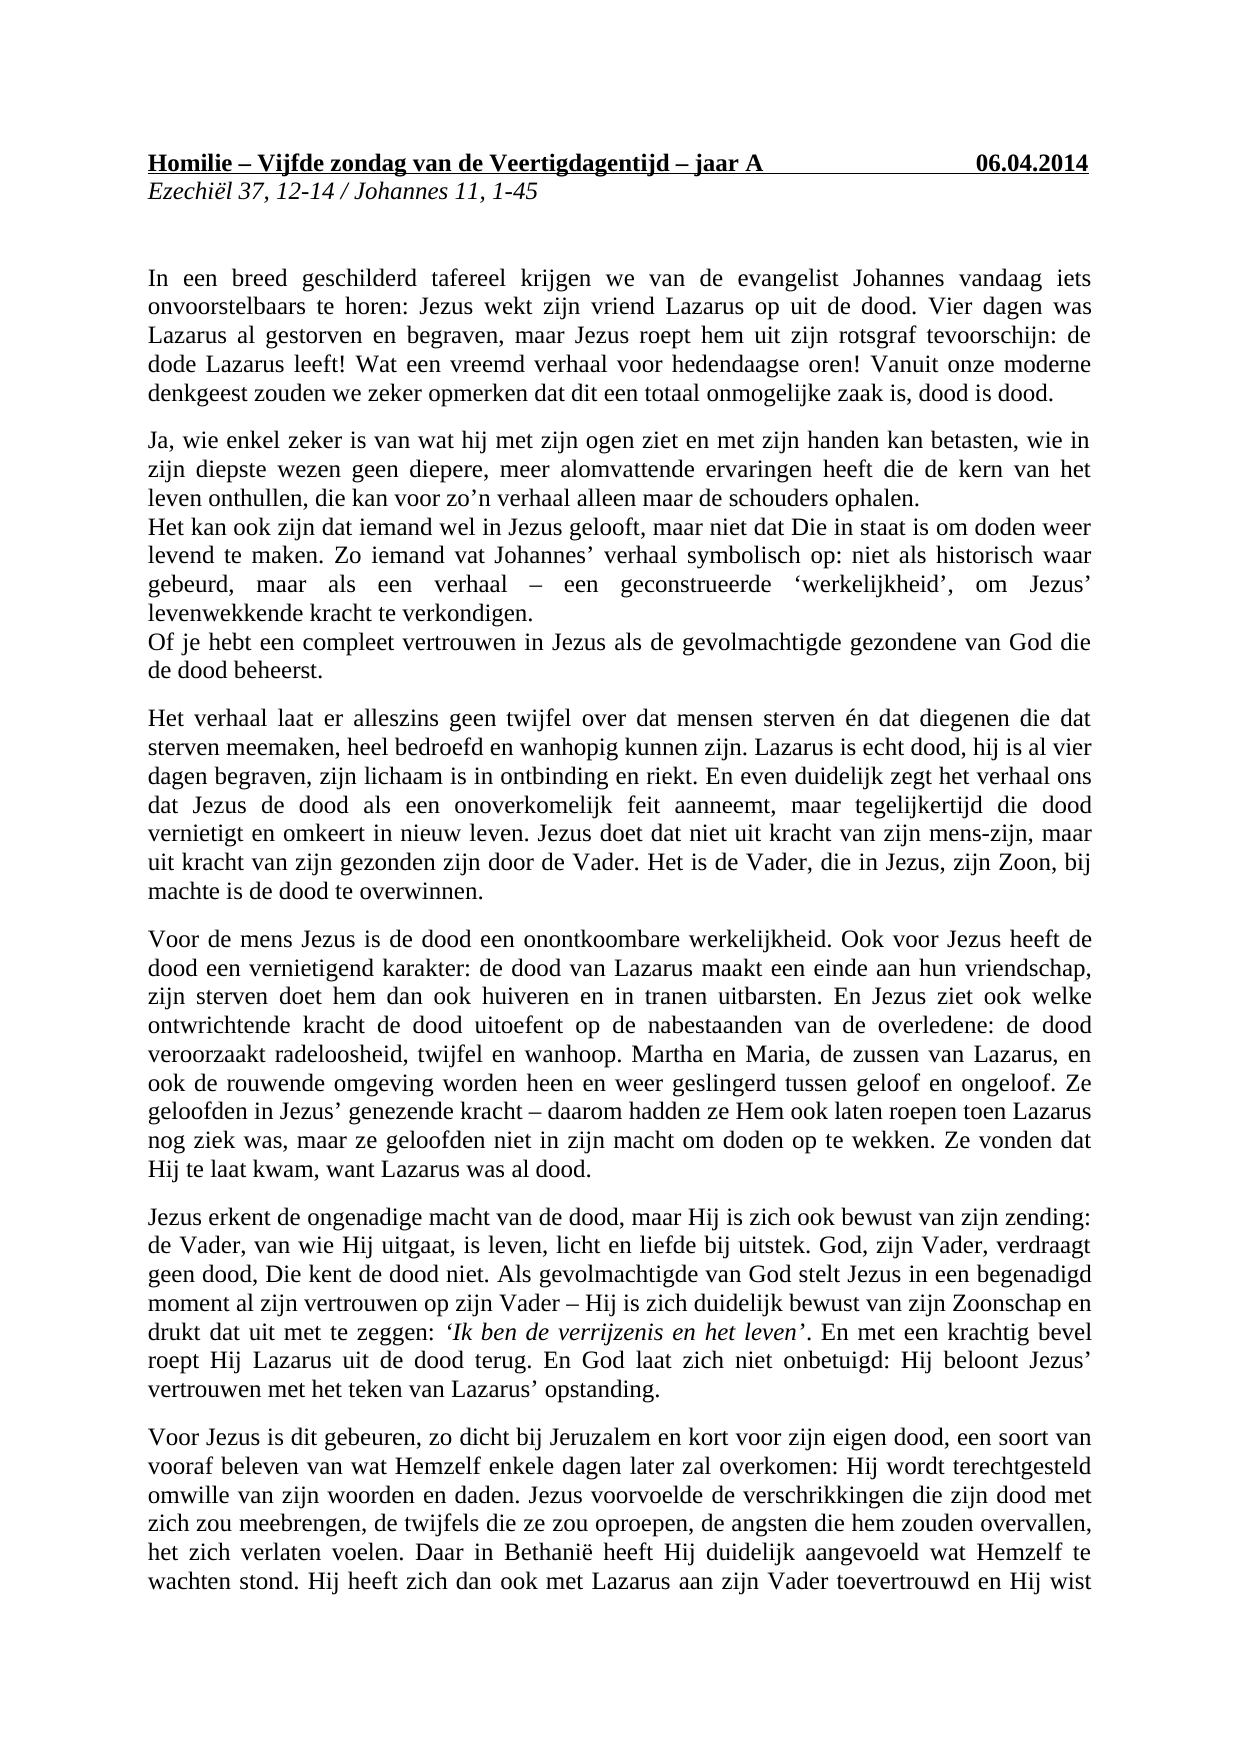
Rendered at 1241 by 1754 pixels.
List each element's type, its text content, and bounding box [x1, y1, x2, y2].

text Homilie – Vijfde zondag van de Veertigdagentijd – jaar A 06.04.2014 [148, 148, 1093, 176]
text Het kan ook zijn dat iemand wel in Jezus gelooft, maar niet dat Die in staat is om doden weer levend te maken. Zo iemand vat Johannes’ verhaal symbolisch op: niet als historisch waar gebeurd, maar als een verhaal – een geconstrueerde ‘werkelijkheid’, om Jezus’ levenwekkende kracht te verkondigen. [148, 512, 1093, 627]
text Ezechiël 37, 12-14 / Johannes 11, 1-45 [148, 176, 1093, 205]
text Ja, wie enkel zeker is van wat hij met zijn ogen ziet en met zijn handen kan betasten, wie in zijn diepste wezen geen diepere, meer alomvattende ervaringen heeft die de kern van het leven onthullen, die kan voor zo’n verhaal alleen maar de schouders ophalen. [148, 426, 1093, 512]
text In een breed geschilderd tafereel krijgen we van de evangelist Johannes vandaag iets onvoorstelbaars te horen: Jezus wekt zijn vriend Lazarus op uit de dood. Vier dagen was Lazarus al gestorven en begraven, maar Jezus roept hem uit zijn rotsgraf tevoorschijn: de dode Lazarus leeft! Wat een vreemd verhaal voor hedendaagse oren! Vanuit onze moderne denkgeest zouden we zeker opmerken dat dit een totaal onmogelijke zaak is, dood is dood. [148, 263, 1093, 406]
text Voor de mens Jezus is de dood een onontkoombare werkelijkheid. Ook voor Jezus heeft de dood een vernietigend karakter: de dood van Lazarus maakt een einde aan hun vriendschap, zijn sterven doet hem dan ook huiveren en in tranen uitbarsten. En Jezus ziet ook welke ontwrichtende kracht de dood uitoefent op de nabestaanden van de overledene: de dood veroorzaakt radeloosheid, twijfel en wanhoop. Martha en Maria, de zussen van Lazarus, en ook de rouwende omgeving worden heen en weer geslingerd tussen geloof en ongeloof. Ze geloofden in Jezus’ genezende kracht – daarom hadden ze Hem ook laten roepen toen Lazarus nog ziek was, maar ze geloofden niet in zijn macht om doden op te wekken. Ze vonden dat Hij te laat kwam, want Lazarus was al dood. [148, 924, 1093, 1183]
text Of je hebt een compleet vertrouwen in Jezus als de gevolmachtigde gezondene van God die de dood beheerst. [148, 627, 1093, 684]
text Jezus erkent de ongenadige macht van de dood, maar Hij is zich ook bewust van zijn zending: de Vader, van wie Hij uitgaat, is leven, licht en liefde bij uitstek. God, zijn Vader, verdraagt geen dood, Die kent de dood niet. Als gevolmachtigde van God stelt Jezus in een begenadigd moment al zijn vertrouwen op zijn Vader – Hij is zich duidelijk bewust van zijn Zoonschap en drukt dat uit met te zeggen: ‘Ik ben de verrijzenis en het leven’. En met een krachtig bevel roept Hij Lazarus uit de dood terug. En God laat zich niet onbetuigd: Hij beloont Jezus’ vertrouwen met het teken van Lazarus’ opstanding. [148, 1202, 1093, 1403]
text Het verhaal laat er alleszins geen twijfel over dat mensen sterven én dat diegenen die dat sterven meemaken, heel bedroefd en wanhopig kunnen zijn. Lazarus is echt dood, hij is al vier dagen begraven, zijn lichaam is in ontbinding en riekt. En even duidelijk zegt het verhaal ons dat Jezus de dood als een onoverkomelijk feit aanneemt, maar tegelijkertijd die dood vernietigt en omkeert in nieuw leven. Jezus doet dat niet uit kracht van zijn mens-zijn, maar uit kracht van zijn gezonden zijn door de Vader. Het is de Vader, die in Jezus, zijn Zoon, bij machte is de dood te overwinnen. [148, 703, 1093, 905]
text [148, 1422, 1093, 1595]
